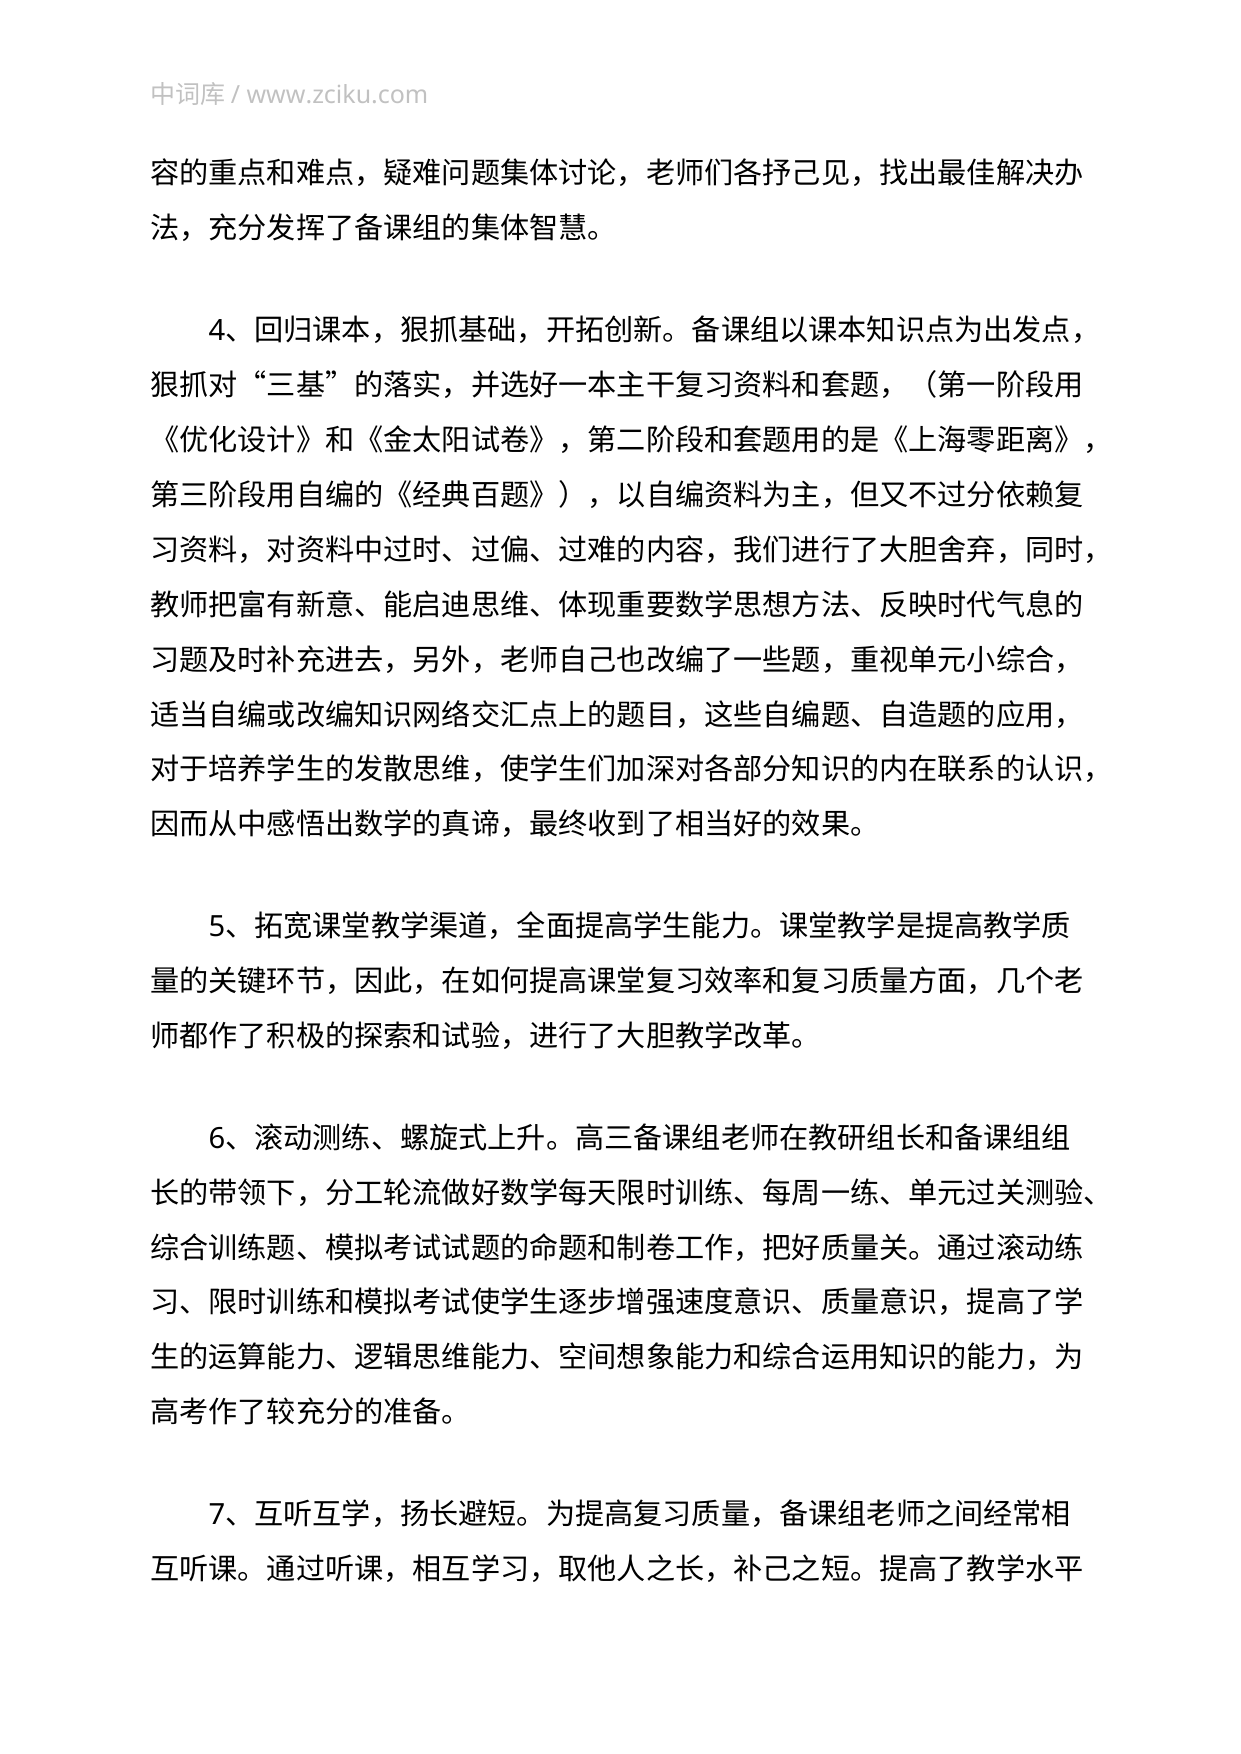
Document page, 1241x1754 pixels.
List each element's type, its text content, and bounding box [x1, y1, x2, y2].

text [150, 1491, 1090, 1588]
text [150, 150, 1090, 247]
text 5、拓宽课堂教学渠道，全面提高学生能力。课堂教学是提高教学质量的关键环节，因此，在如何提高课堂复习效率和复习质量方面，几个老师都作了积极的探索和试验，进行了大胆教学改革。 [150, 903, 1090, 1055]
text 4、回归课本，狠抓基础，开拓创新。备课组以课本知识点为出发点，狠抓对“三基”的落实，并选好一本主干复习资料和套题，（第一阶段用《优化设计》和《金太阳试卷》，第二阶段和套题用的是《上海零距离》，第三阶段用自编的《经典百题》），以自编资料为主，但又不过分依赖复习资料，对资料中过时、过偏、过难的内容，我们进行了大胆舍弃，同时，教师把富有新意、能启迪思维、体现重要数学思想方法、反映时代气息的习题及时补充进去，另外，老师自己也改编了一些题，重视单元小综合，适当自编或改编知识网络交汇点上的题目，这些自编题、自造题的应用，对于培养学生的发散思维，使学生们加深对各部分知识的内在联系的认识，因而从中感悟出数学的真谛，最终收到了相当好的效果。 [150, 307, 1090, 843]
text 6、滚动测练、螺旋式上升。高三备课组老师在教研组长和备课组组长的带领下，分工轮流做好数学每天限时训练、每周一练、单元过关测验、综合训练题、模拟考试试题的命题和制卷工作，把好质量关。通过滚动练习、限时训练和模拟考试使学生逐步增强速度意识、质量意识，提高了学生的运算能力、逻辑思维能力、空间想象能力和综合运用知识的能力，为高考作了较充分的准备。 [150, 1114, 1090, 1431]
